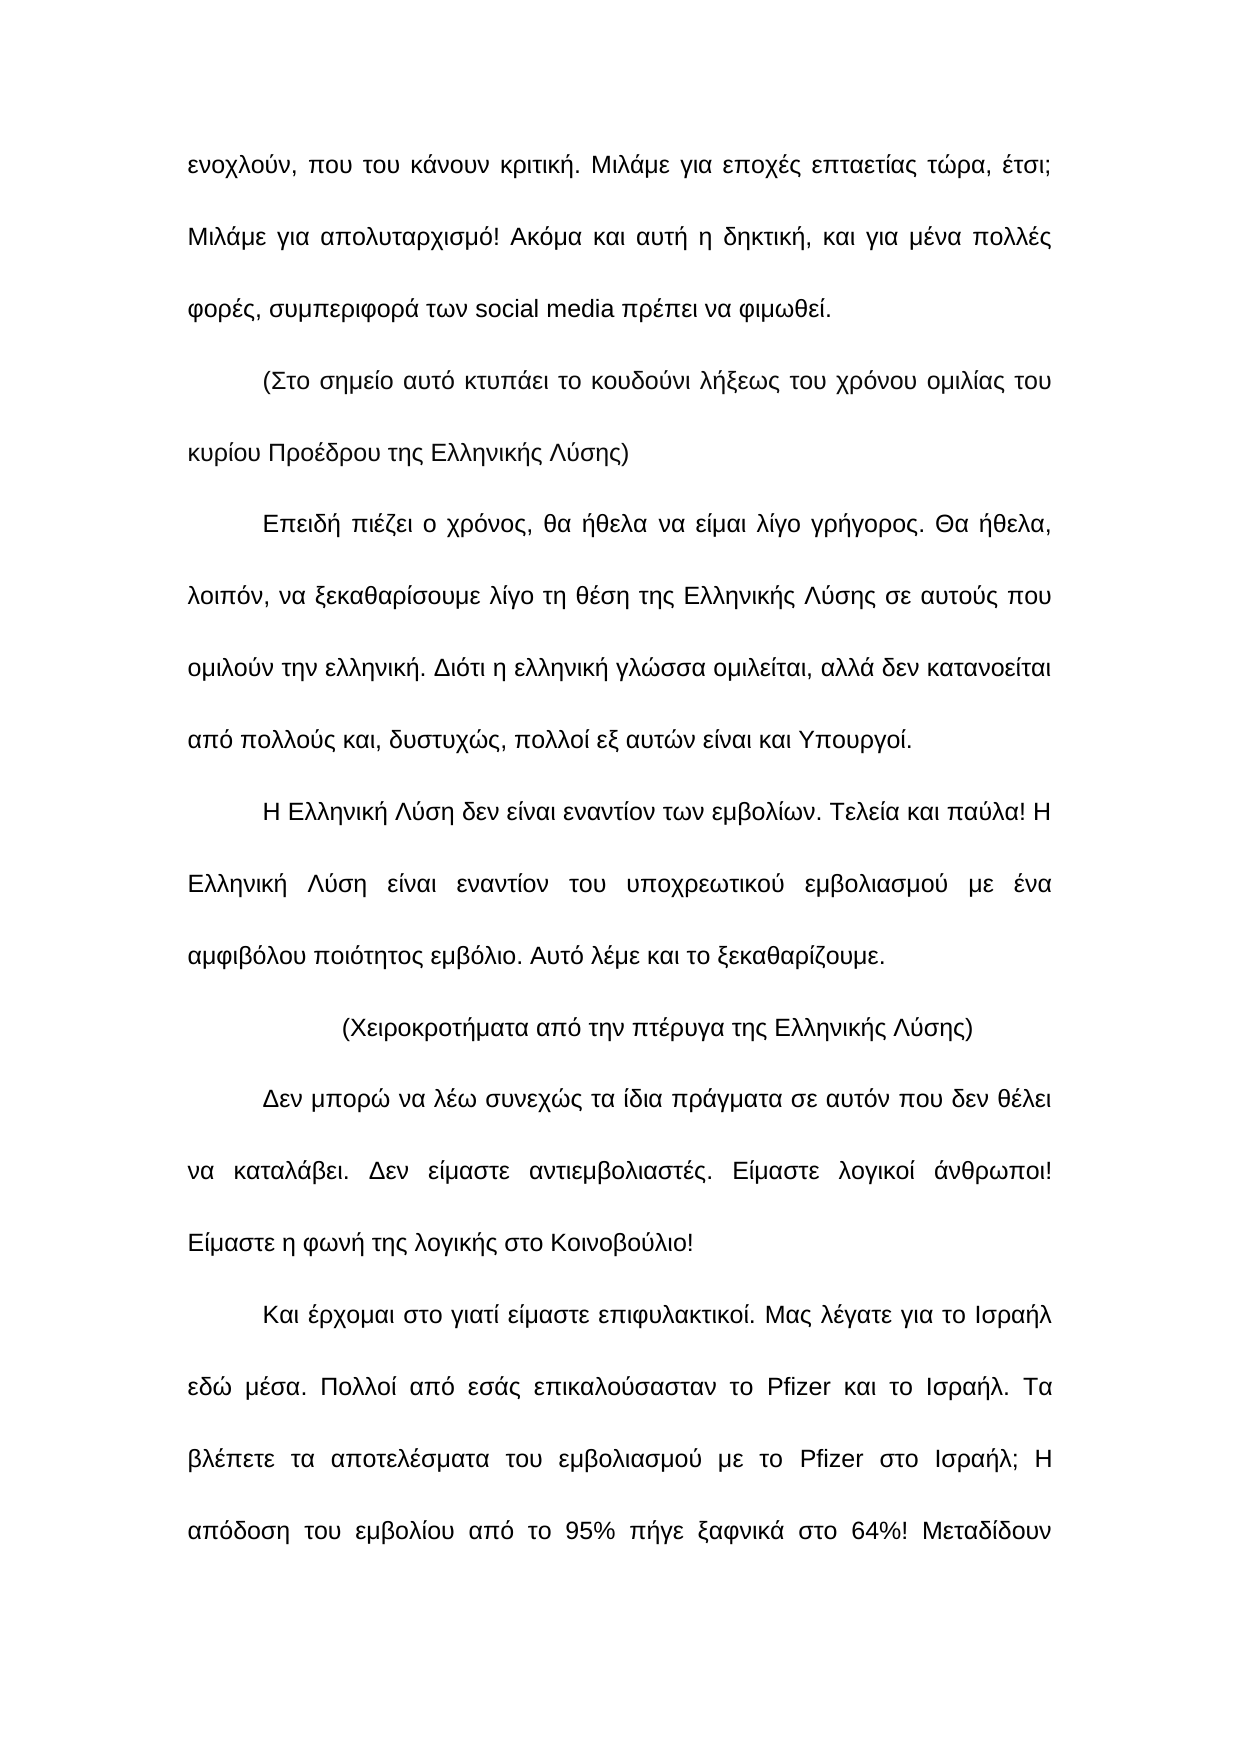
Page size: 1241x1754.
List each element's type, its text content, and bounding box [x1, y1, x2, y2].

text Δεν μπορώ να λέω συνεχώς τα ίδια πράγματα σε αυτόν που δεν θέλει να καταλάβει. Δεν είμαστε αντιεμβολιαστές. Είμαστε λογικοί άνθρωποι! Είμαστε η φωνή της λογικής στο Κοινοβούλιο! [187, 1084, 1053, 1257]
text Επειδή πιέζει ο χρόνος, θα ήθελα να είμαι λίγο γρήγορος. Θα ήθελα, λοιπόν, να ξεκαθαρίσουμε λίγο τη θέση της Ελληνικής Λύσης σε αυτούς που ομιλούν την ελληνική. Διότι η ελληνική γλώσσα ομιλείται, αλλά δεν κατανοείται από πολλούς και, δυστυχώς, πολλοί εξ αυτών είναι και Υπουργοί. [187, 509, 1053, 754]
text Η Ελληνική Λύση δεν είναι εναντίον των εμβολίων. Τελεία και παύλα! Η Ελληνική Λύση είναι εναντίον του υποχρεωτικού εμβολιασμού με ένα αμφιβόλου ποιότητος εμβόλιο. Αυτό λέμε και το ξεκαθαρίζουμε. [187, 797, 1053, 969]
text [187, 150, 1053, 322]
text (Στο σημείο αυτό κτυπάει το κουδούνι λήξεως του χρόνου ομιλίας του κυρίου Προέδρου της Ελληνικής Λύσης) [187, 366, 1053, 466]
text (Χειροκροτήματα από την πτέρυγα της Ελληνικής Λύσης) [187, 1012, 1053, 1041]
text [187, 1300, 1053, 1544]
